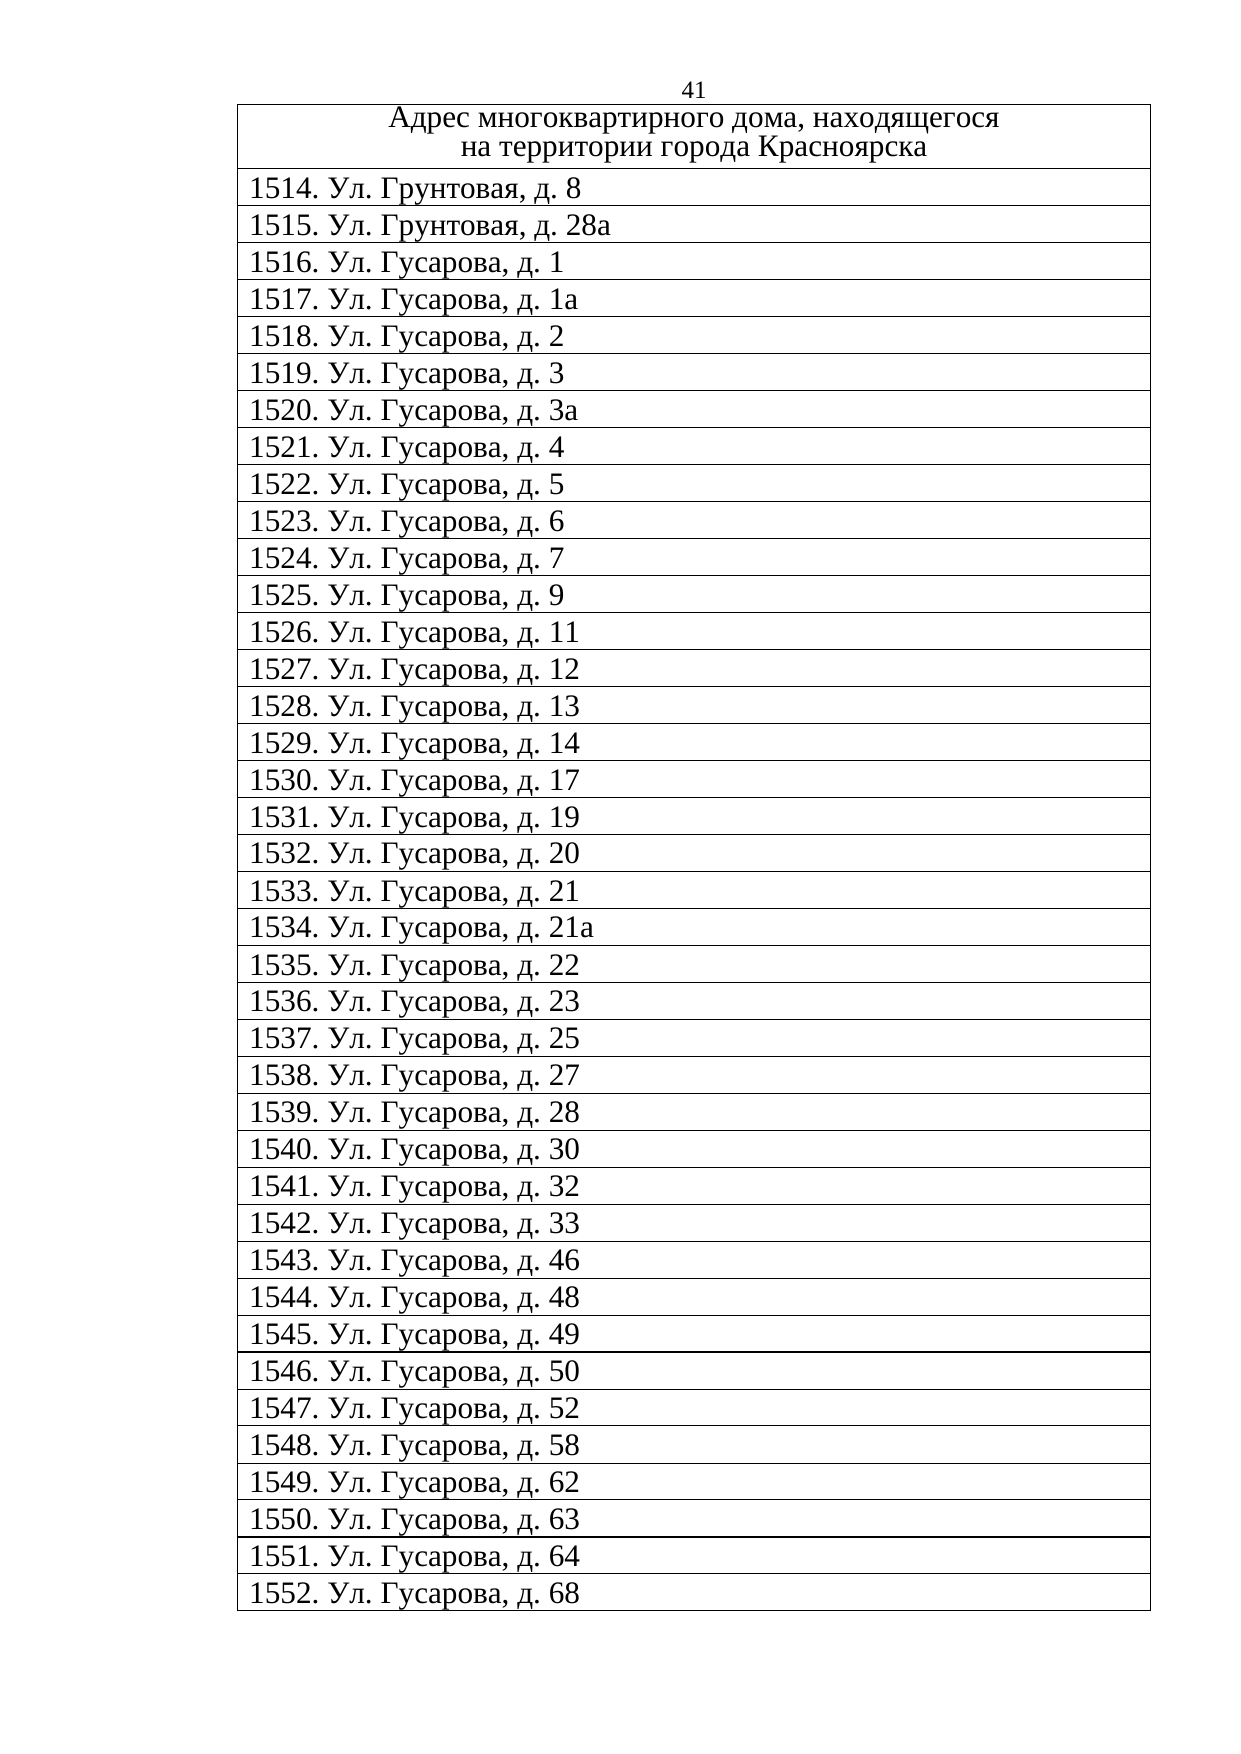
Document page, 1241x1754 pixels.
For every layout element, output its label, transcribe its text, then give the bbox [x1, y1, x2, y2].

table_header Адрес многоквартирного дома, находящегося на территории города Красноярска [238, 105, 1150, 168]
table_cell Ул. Гусарова, д. 23 [238, 983, 1150, 1019]
table_cell Ул. Гусарова, д. 25 [238, 1020, 1150, 1056]
table_cell Ул. Гусарова, д. 68 [238, 1574, 1150, 1610]
table_cell Ул. Гусарова, д. 1а [238, 280, 1150, 316]
table_cell Ул. Гусарова, д. 28 [238, 1094, 1150, 1129]
table_cell Ул. Гусарова, д. 63 [238, 1500, 1150, 1536]
table_cell Ул. Гусарова, д. 11 [238, 613, 1150, 649]
table_cell Ул. Гусарова, д. 64 [238, 1538, 1150, 1573]
table_cell Ул. Гусарова, д. 22 [238, 946, 1150, 982]
table_cell Ул. Гусарова, д. 32 [238, 1168, 1150, 1203]
table_cell Ул. Гусарова, д. 6 [238, 502, 1150, 538]
table_cell Ул. Грунтовая, д. 28а [238, 206, 1150, 242]
table_cell Ул. Гусарова, д. 3а [238, 391, 1150, 427]
table_cell Ул. Гусарова, д. 33 [238, 1205, 1150, 1241]
table_cell Ул. Гусарова, д. 52 [238, 1390, 1150, 1425]
table_cell Ул. Гусарова, д. 50 [238, 1353, 1150, 1388]
table_cell Ул. Гусарова, д. 49 [238, 1316, 1150, 1351]
table_cell Ул. Гусарова, д. 21 [238, 872, 1150, 908]
table_cell Ул. Гусарова, д. 21а [238, 909, 1150, 945]
table_cell Ул. Гусарова, д. 12 [238, 650, 1150, 686]
table_cell Ул. Гусарова, д. 7 [238, 539, 1150, 575]
table_cell Ул. Гусарова, д. 27 [238, 1057, 1150, 1093]
table_cell Ул. Гусарова, д. 13 [238, 687, 1150, 723]
table_cell Ул. Гусарова, д. 62 [238, 1464, 1150, 1499]
table_cell Ул. Гусарова, д. 58 [238, 1426, 1150, 1462]
table_cell Ул. Гусарова, д. 1 [238, 243, 1150, 279]
table_cell Ул. Гусарова, д. 5 [238, 465, 1150, 501]
table_cell Ул. Гусарова, д. 48 [238, 1279, 1150, 1314]
table_cell Ул. Гусарова, д. 19 [238, 798, 1150, 834]
table_cell Ул. Грунтовая, д. 8 [238, 169, 1150, 205]
table_cell Ул. Гусарова, д. 30 [238, 1131, 1150, 1167]
table_cell Ул. Гусарова, д. 20 [238, 835, 1150, 871]
table_cell Ул. Гусарова, д. 14 [238, 724, 1150, 760]
table_cell Ул. Гусарова, д. 4 [238, 428, 1150, 464]
table_cell Ул. Гусарова, д. 9 [238, 576, 1150, 612]
table_cell Ул. Гусарова, д. 17 [238, 761, 1150, 797]
table_cell Ул. Гусарова, д. 2 [238, 317, 1150, 353]
table_cell Ул. Гусарова, д. 46 [238, 1242, 1150, 1277]
table_cell Ул. Гусарова, д. 3 [238, 354, 1150, 390]
